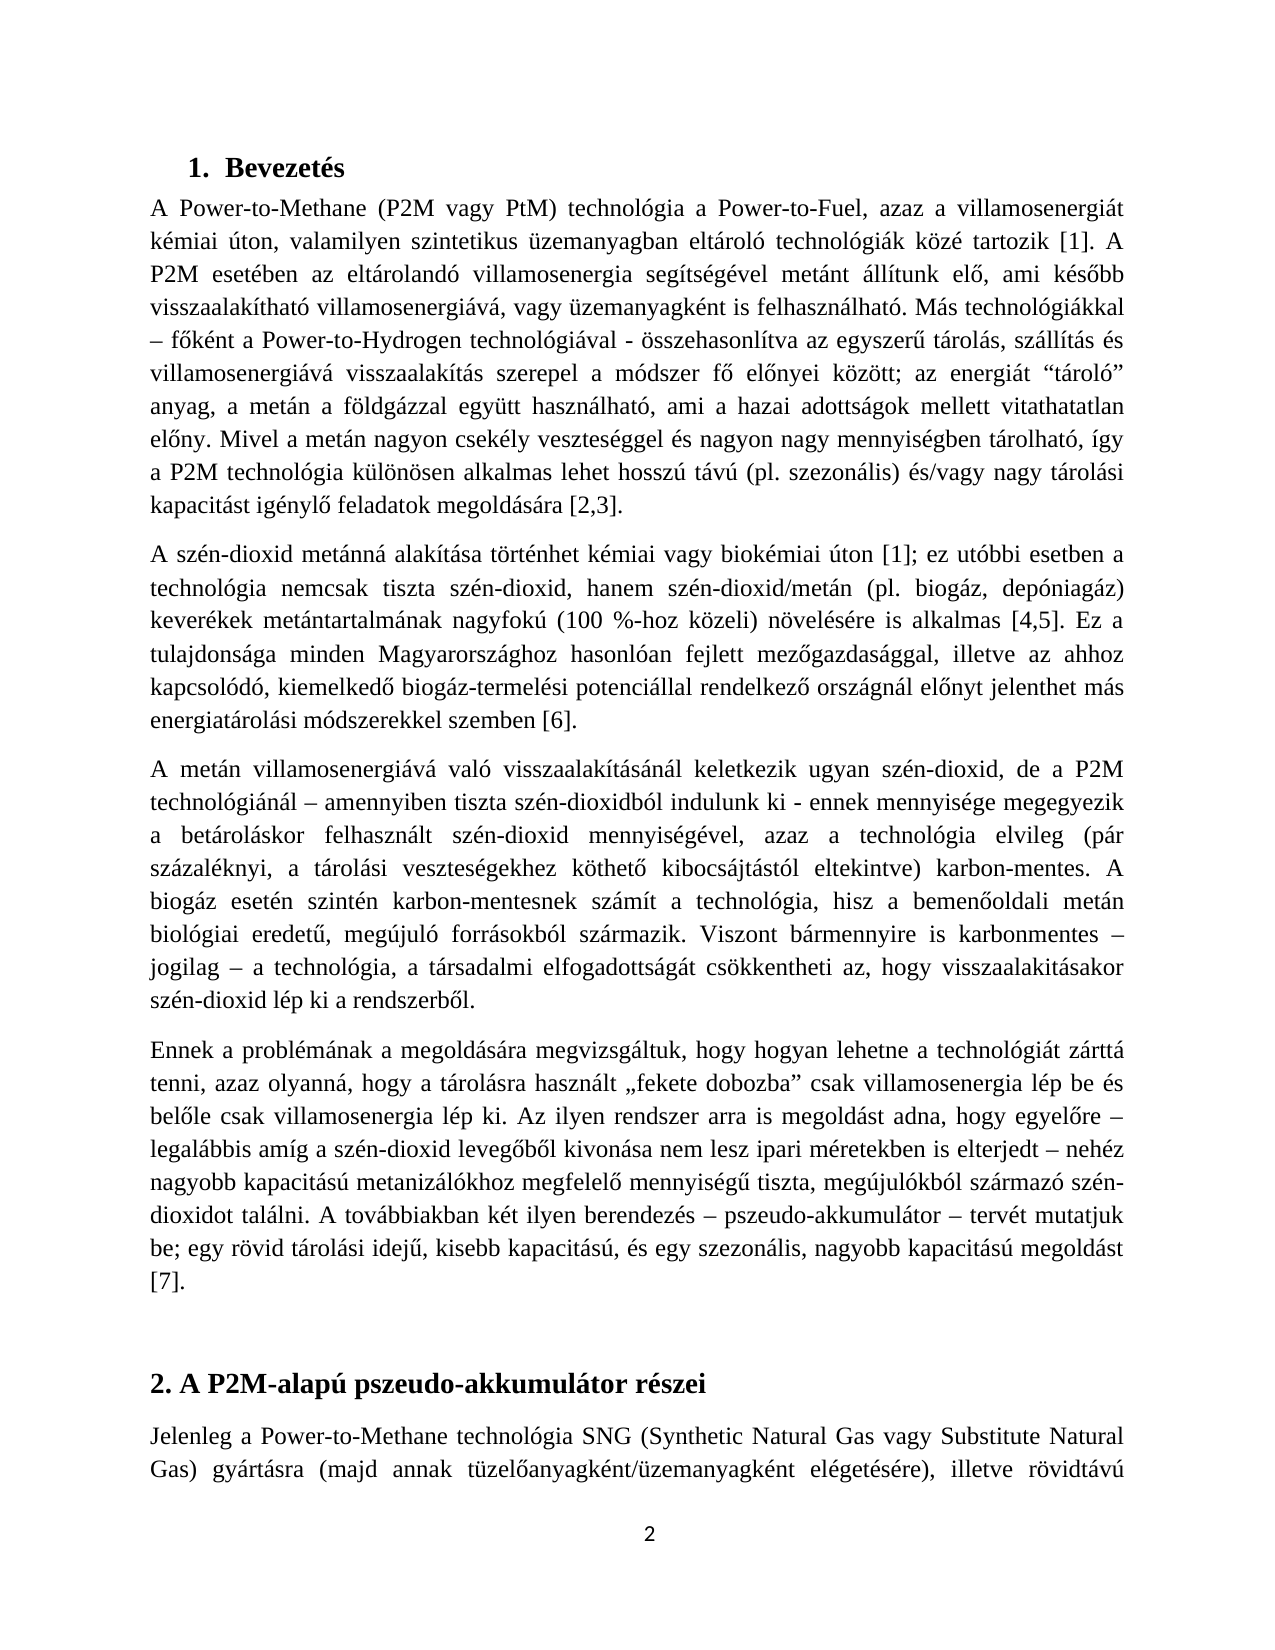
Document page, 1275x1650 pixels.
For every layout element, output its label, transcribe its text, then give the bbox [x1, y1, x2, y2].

text 2. A P2M-alapú pszeudo-akkumulátor részei [150, 1366, 1125, 1399]
list Bevezetés [187, 150, 1125, 183]
text A metán villamosenergiává való visszaalakításánál keletkezik ugyan szén-dioxid, de a P2M technológiánál – amennyiben tiszta szén-dioxidból indulunk ki - ennek mennyisége megegyezik a betároláskor felhasznált szén-dioxid mennyiségével, azaz a technológia elvileg (pár százaléknyi, a tárolási veszteségekhez köthető kibocsájtástól eltekintve) karbon-mentes. A biogáz esetén szintén karbon-mentesnek számít a technológia, hisz a bemenőoldali metán biológiai eredetű, megújuló forrásokból származik. Viszont bármennyire is karbonmentes – jogilag – a technológia, a társadalmi elfogadottságát csökkentheti az, hogy visszaalakitásakor szén-dioxid lép ki a rendszerből. [150, 754, 1125, 1014]
text A szén-dioxid metánná alakítása történhet kémiai vagy biokémiai úton [1]; ez utóbbi esetben a technológia nemcsak tiszta szén-dioxid, hanem szén-dioxid/metán (pl. biogáz, depóniagáz) keverékek metántartalmának nagyfokú (100 %-hoz közeli) növelésére is alkalmas [4,5]. Ez a tulajdonsága minden Magyarországhoz hasonlóan fejlett mezőgazdasággal, illetve az ahhoz kapcsolódó, kiemelkedő biogáz-termelési potenciállal rendelkező országnál előnyt jelenthet más energiatárolási módszerekkel szemben [6]. [150, 539, 1125, 733]
text A Power-to-Methane (P2M vagy PtM) technológia a Power-to-Fuel, azaz a villamosenergiát kémiai úton, valamilyen szintetikus üzemanyagban eltároló technológiák közé tartozik [1]. A P2M esetében az eltárolandó villamosenergia segítségével metánt állítunk elő, ami később visszaalakítható villamosenergiává, vagy üzemanyagként is felhasználható. Más technológiákkal – főként a Power-to-Hydrogen technológiával - összehasonlítva az egyszerű tárolás, szállítás és villamosenergiává visszaalakítás szerepel a módszer fő előnyei között; az energiát “tároló” anyag, a metán a földgázzal együtt használható, ami a hazai adottságok mellett vitathatatlan előny. Mivel a metán nagyon csekély veszteséggel és nagyon nagy mennyiségben tárolható, így a P2M technológia különösen alkalmas lehet hosszú távú (pl. szezonális) és/vagy nagy tárolási kapacitást igénylő feladatok megoldására [2,3]. [150, 193, 1125, 519]
text Ennek a problémának a megoldására megvizsgáltuk, hogy hogyan lehetne a technológiát zárttá tenni, azaz olyanná, hogy a tárolásra használt „fekete dobozba” csak villamosenergia lép be és belőle csak villamosenergia lép ki. Az ilyen rendszer arra is megoldást adna, hogy egyelőre – legalábbis amíg a szén-dioxid levegőből kivonása nem lesz ipari méretekben is elterjedt – nehéz nagyobb kapacitású metanizálókhoz megfelelő mennyiségű tiszta, megújulókból származó szén-dioxidot találni. A továbbiakban két ilyen berendezés – pszeudo-akkumulátor – tervét mutatjuk be; egy rövid tárolási idejű, kisebb kapacitású, és egy szezonális, nagyobb kapacitású megoldást [7]. [150, 1035, 1125, 1295]
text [150, 1421, 1125, 1483]
